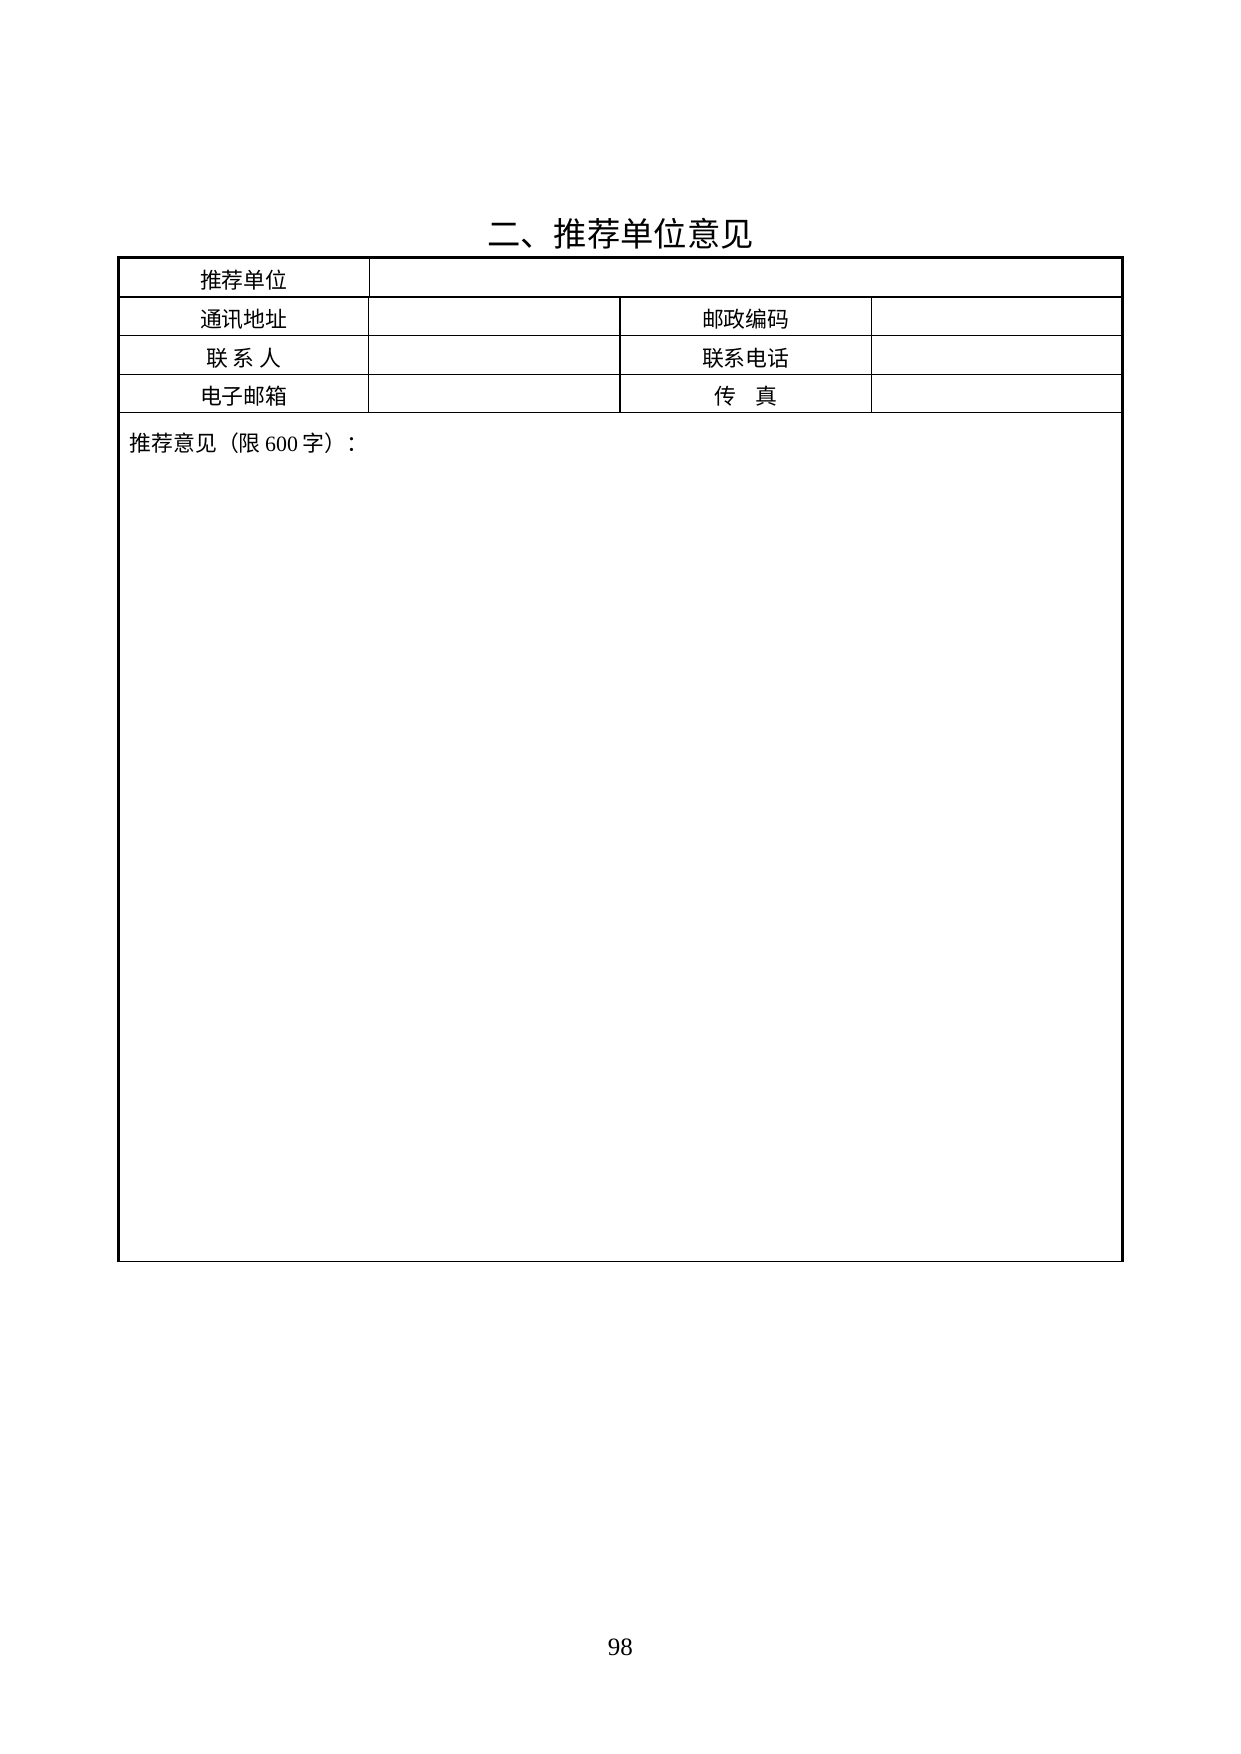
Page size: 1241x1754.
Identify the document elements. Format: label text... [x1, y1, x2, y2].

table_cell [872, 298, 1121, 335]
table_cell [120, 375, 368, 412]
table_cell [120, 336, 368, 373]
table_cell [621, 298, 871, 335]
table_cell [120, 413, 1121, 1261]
subtitle 二、推荐单位意见 [148, 208, 1092, 256]
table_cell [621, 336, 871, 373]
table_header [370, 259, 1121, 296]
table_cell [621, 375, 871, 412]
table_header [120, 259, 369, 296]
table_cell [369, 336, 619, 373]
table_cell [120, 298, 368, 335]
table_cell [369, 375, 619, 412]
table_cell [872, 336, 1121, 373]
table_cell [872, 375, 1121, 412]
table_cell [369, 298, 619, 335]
